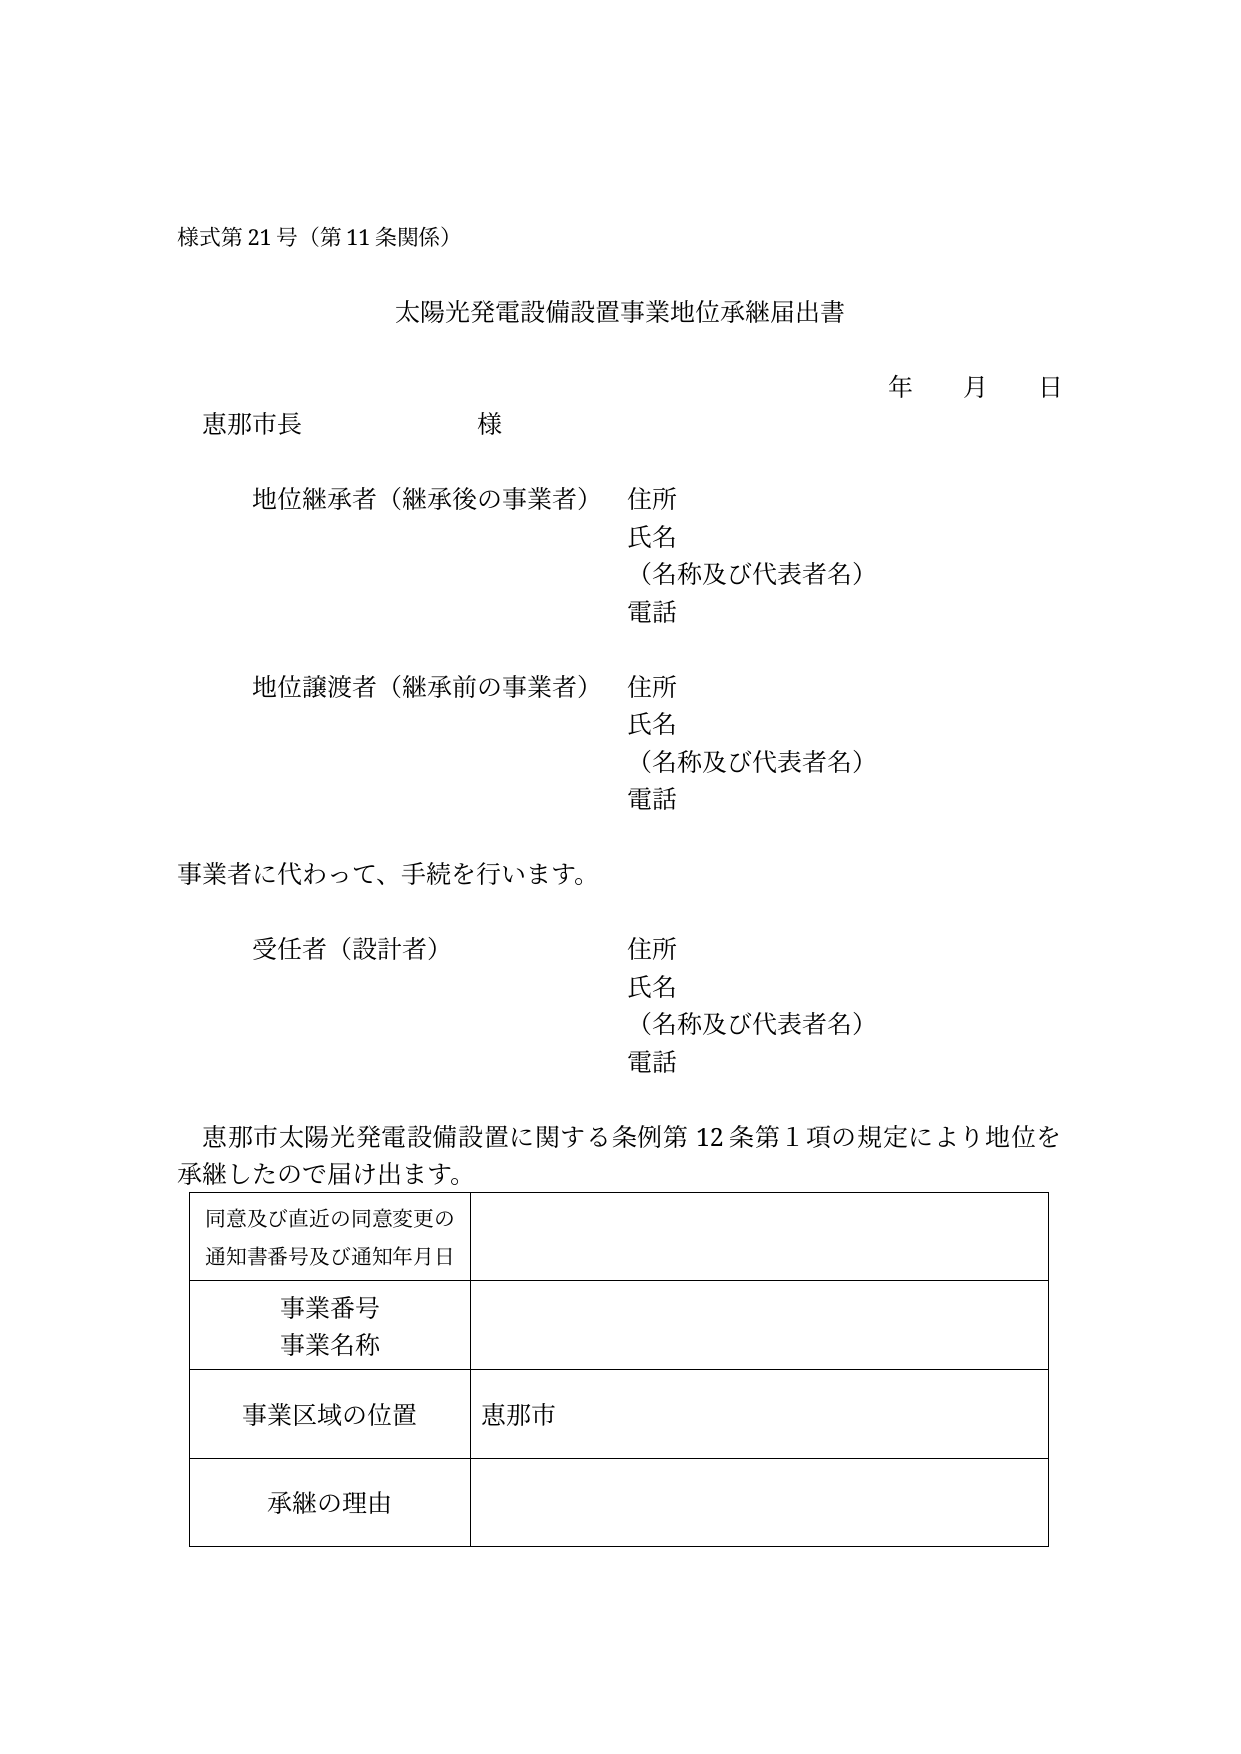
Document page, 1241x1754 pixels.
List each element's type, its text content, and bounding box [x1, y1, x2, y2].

text 地位譲渡者（継承前の事業者） 住所 [177, 667, 1063, 704]
text 氏名 [177, 517, 1063, 554]
text 年 月 日 [177, 367, 1063, 404]
text 電話 [177, 592, 1063, 629]
text 太陽光発電設備設置事業地位承継届出書 [177, 292, 1063, 329]
text 電話 [177, 1042, 1063, 1079]
text 受任者（設計者） 住所 [177, 929, 1063, 967]
text 電話 [177, 779, 1063, 817]
table_cell 事業番号 事業名称 [190, 1281, 470, 1369]
text （名称及び代表者名） [177, 554, 1063, 592]
table_header 同意及び直近の同意変更の 通知書番号及び通知年月日 [190, 1193, 470, 1280]
table_cell 恵那市 [471, 1370, 1048, 1457]
text （名称及び代表者名） [177, 742, 1063, 779]
table_cell 承継の理由 [190, 1459, 470, 1546]
text 様式第21号（第11条関係） [177, 217, 1063, 254]
text 恵那市太陽光発電設備設置に関する条例第12条第１項の規定により地位を承継したので届け出ます。 [177, 1117, 1063, 1192]
text （名称及び代表者名） [177, 1004, 1063, 1042]
text 氏名 [177, 704, 1063, 742]
table_header [471, 1193, 1048, 1280]
text 地位継承者（継承後の事業者） 住所 [177, 479, 1063, 517]
table_cell [471, 1281, 1048, 1369]
table_cell [471, 1459, 1048, 1546]
text 氏名 [177, 967, 1063, 1004]
text 事業者に代わって、手続を行います。 [177, 854, 1063, 892]
table_cell 事業区域の位置 [190, 1370, 470, 1457]
text 恵那市長 様 [177, 404, 1063, 442]
